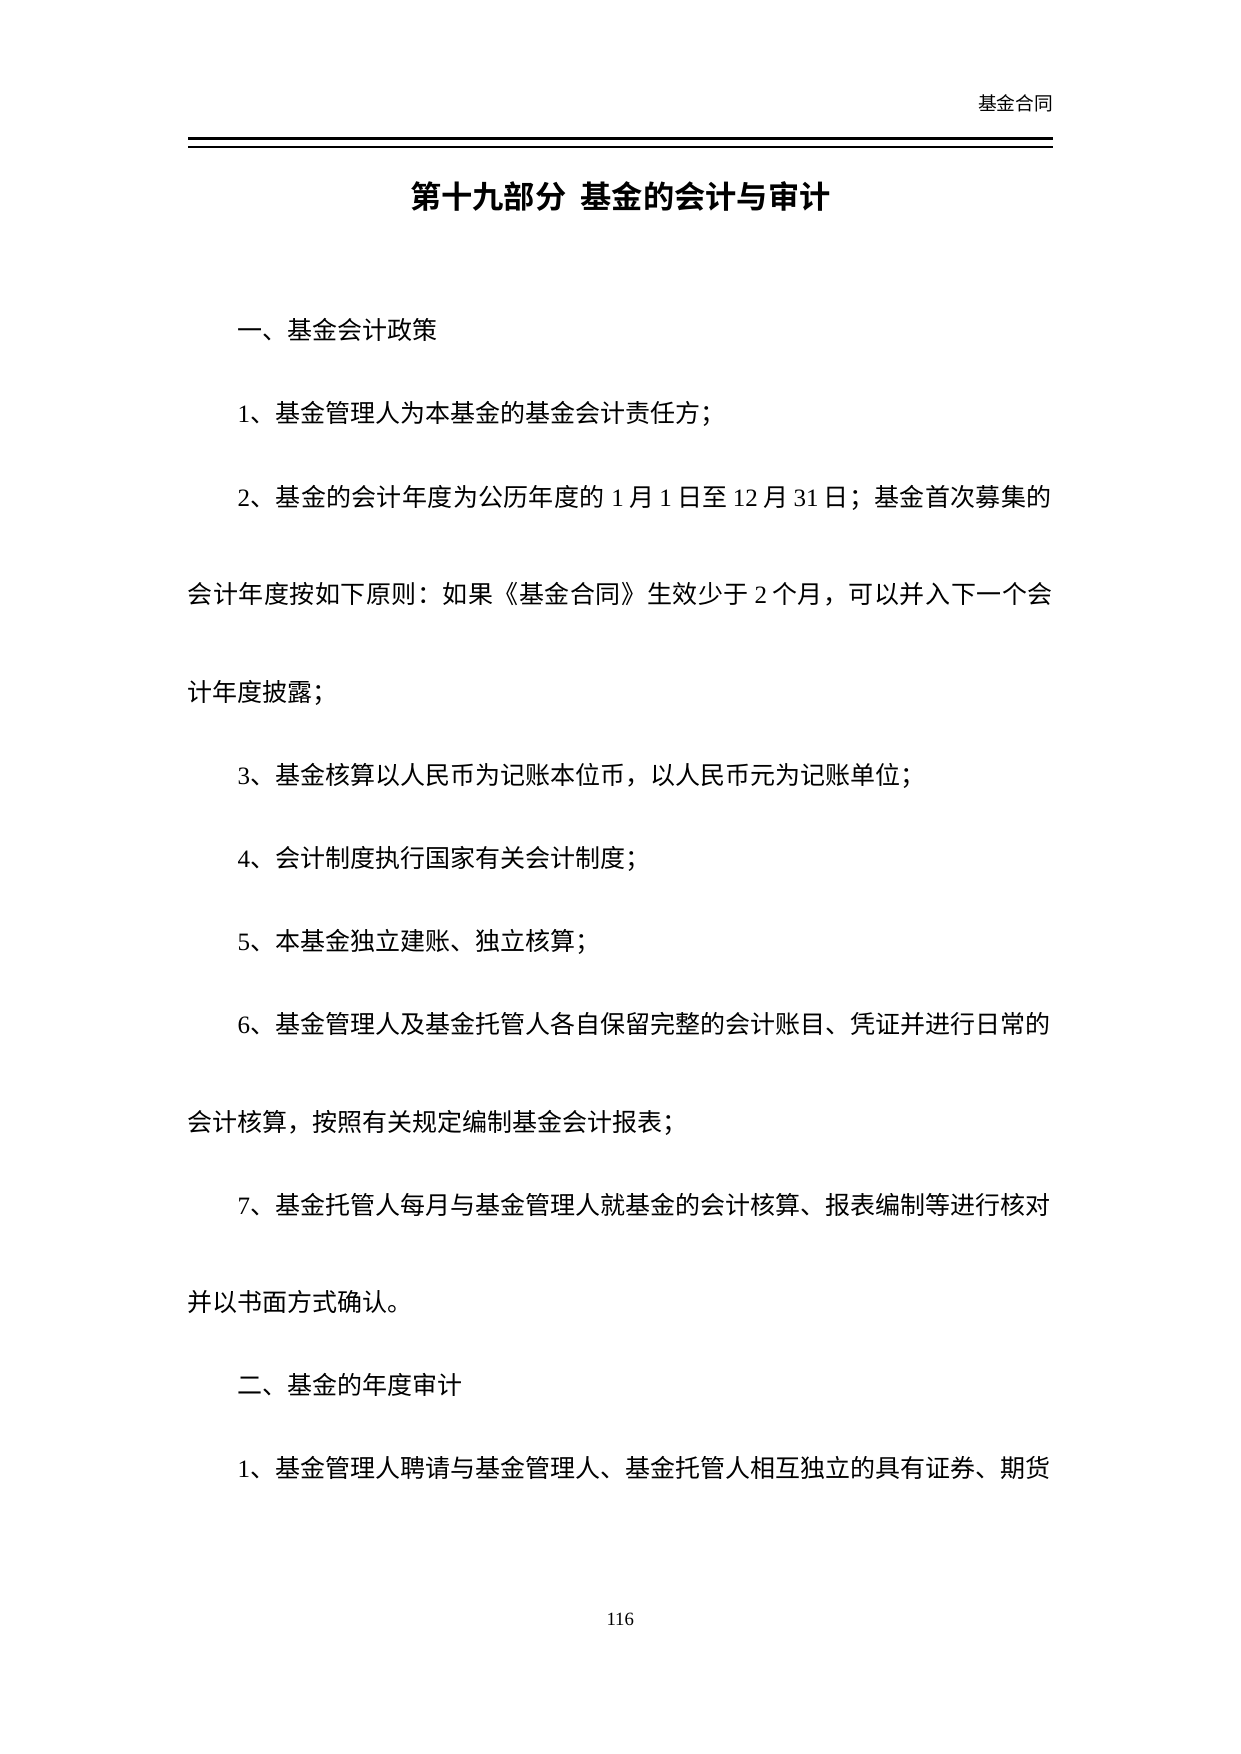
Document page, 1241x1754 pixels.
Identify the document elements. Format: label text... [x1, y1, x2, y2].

text 7、基金托管人每月与基金管理人就基金的会计核算、报表编制等进行核对并以书面方式确认。 [187, 1171, 1053, 1333]
text 二、基金的年度审计 [187, 1351, 1053, 1416]
text 3、基金核算以人民币为记账本位币，以人民币元为记账单位； [187, 741, 1053, 806]
text 6、基金管理人及基金托管人各自保留完整的会计账目、凭证并进行日常的会计核算，按照有关规定编制基金会计报表； [187, 990, 1053, 1153]
text 1、基金管理人为本基金的基金会计责任方； [187, 379, 1053, 444]
text 一、基金会计政策 [187, 296, 1053, 361]
text 4、会计制度执行国家有关会计制度； [187, 824, 1053, 889]
subtitle 第十九部分 基金的会计与审计 [187, 162, 1053, 227]
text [187, 1434, 1053, 1499]
text 5、本基金独立建账、独立核算； [187, 907, 1053, 972]
text 2、基金的会计年度为公历年度的至；基金首次募集的会计年度按如下原则：如果《基金合同》生效少于2个月，可以并入下一个会计年度披露； [187, 463, 1053, 723]
